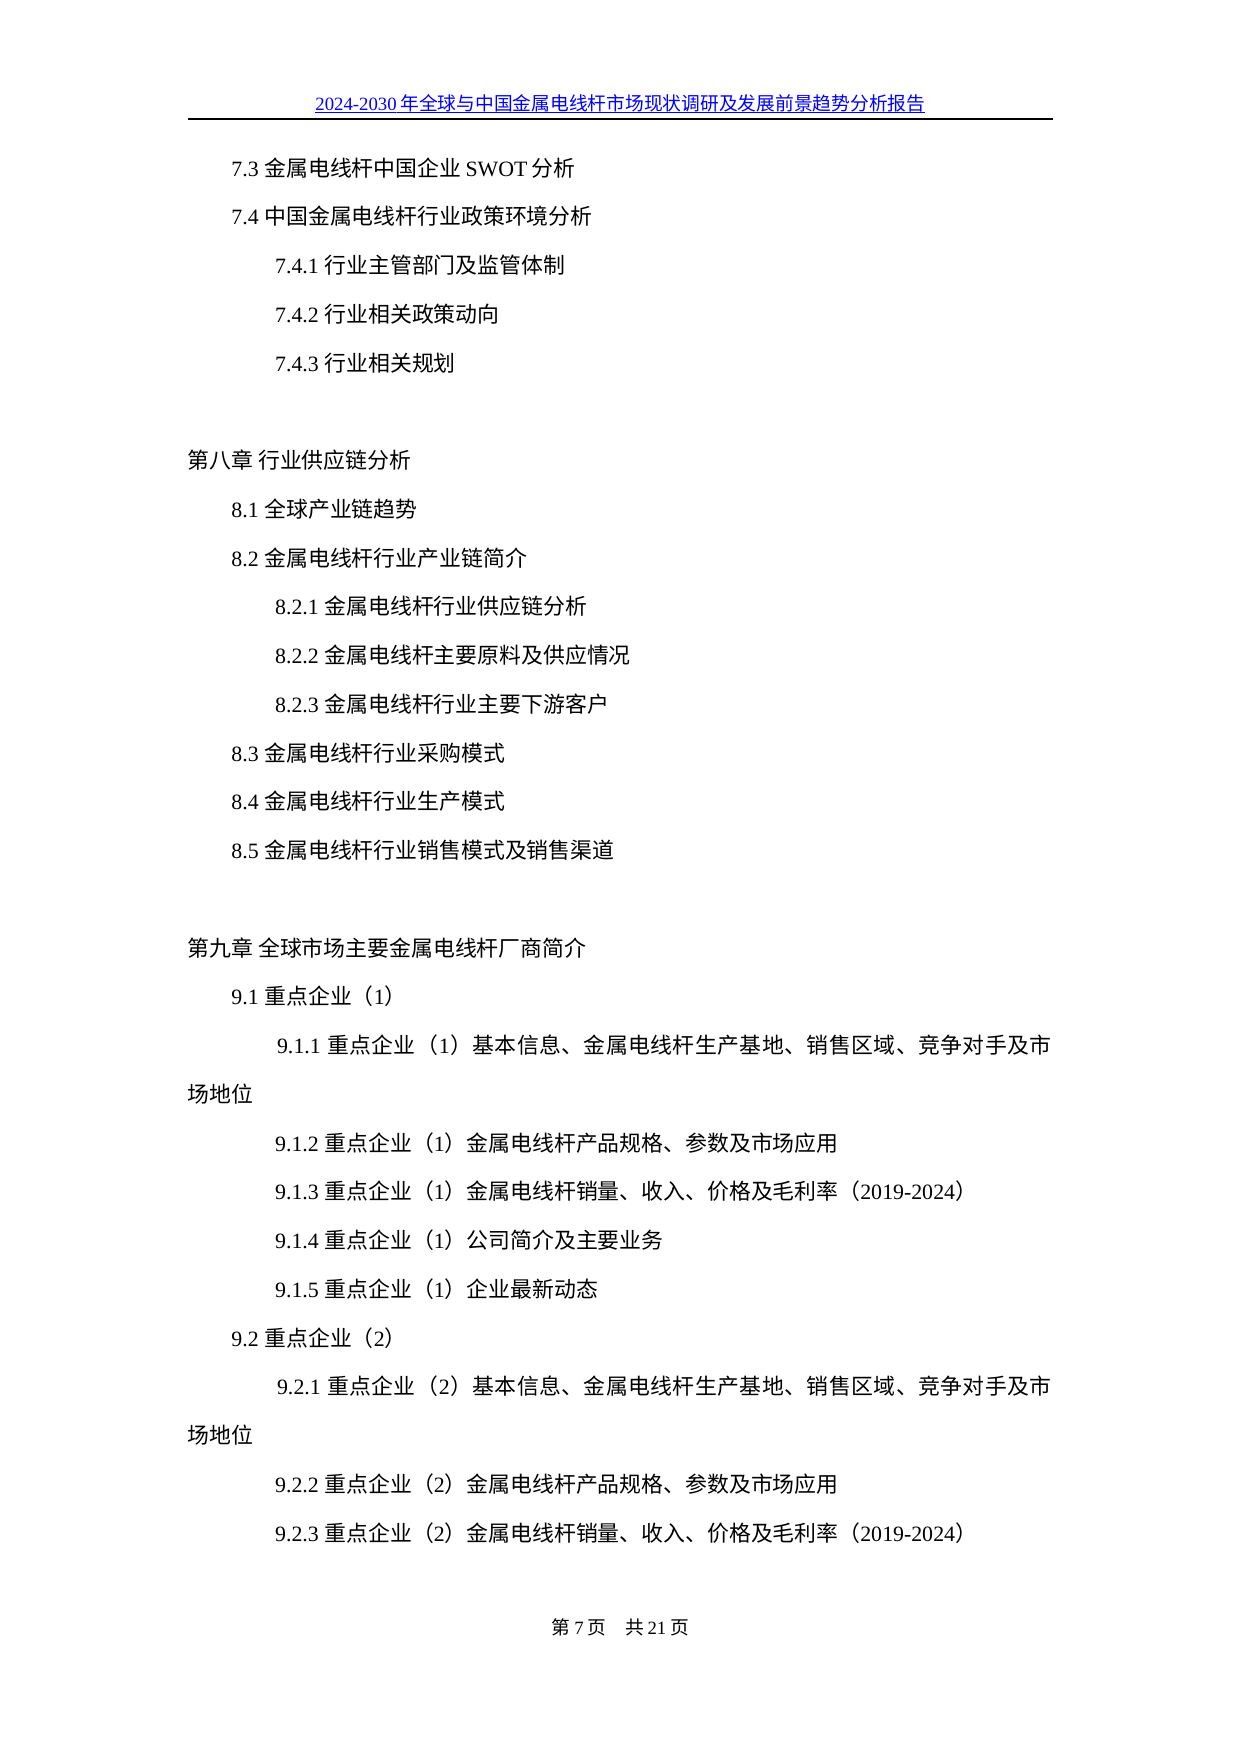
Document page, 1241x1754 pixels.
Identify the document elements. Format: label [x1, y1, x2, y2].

text [187, 150, 1053, 1548]
